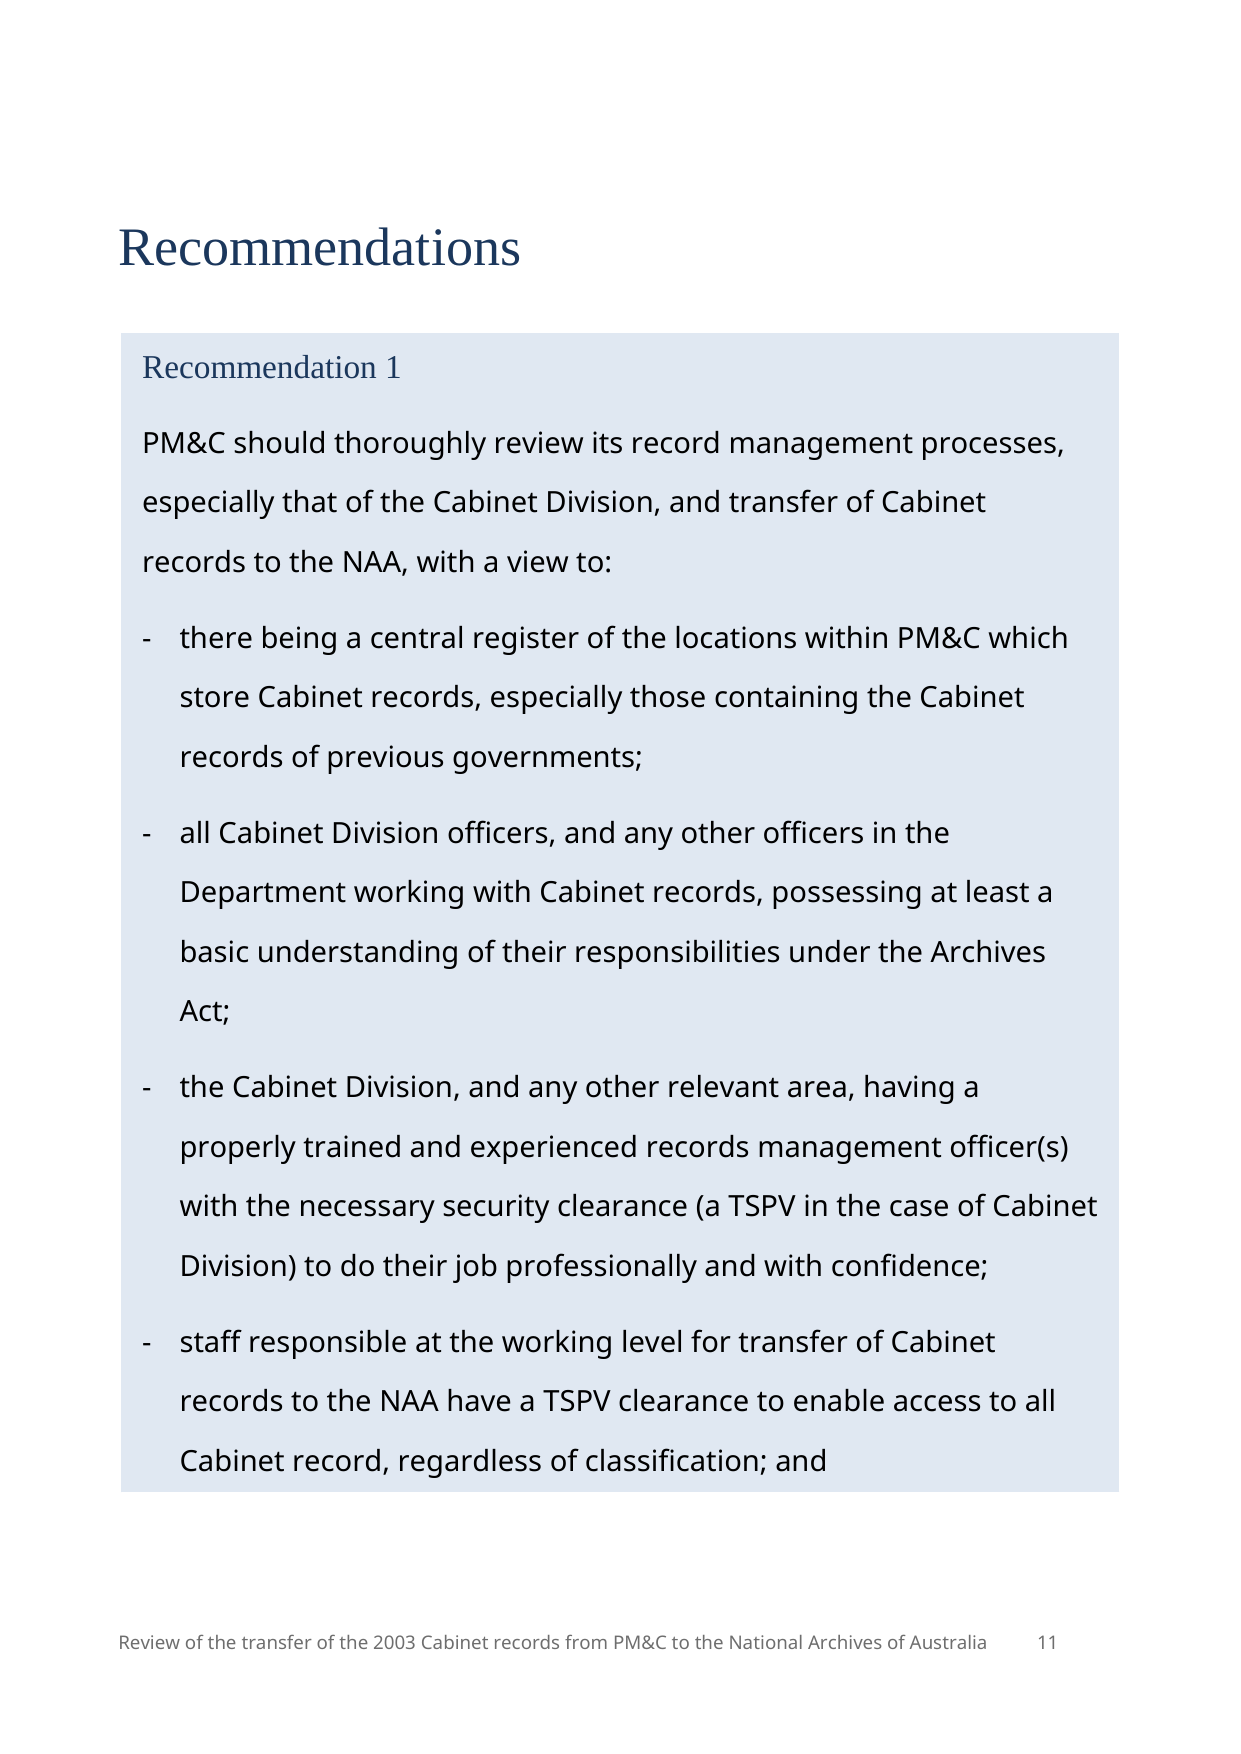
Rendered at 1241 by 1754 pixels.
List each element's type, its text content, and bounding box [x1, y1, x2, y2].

text PM&C should thoroughly review its record management processes, especially that of the Cabinet Division, and transfer of Cabinet records to the NAA, with a view to: [134, 407, 1107, 581]
list there being a central register of the locations within PM&C which store Cabinet records, especially those containing the Cabinet records of previous governments; [134, 602, 1107, 776]
list the Cabinet Division, and any other relevant area, having a properly trained and experienced records management officer(s) with the necessary security clearance (a TSPV in the case of Cabinet Division) to do their job professionally and with confidence; [134, 1052, 1107, 1285]
list staff responsible at the working level for transfer of Cabinet records to the NAA have a TSPV clearance to enable access to all Cabinet record, regardless of classification; and [134, 1307, 1107, 1480]
list all Cabinet Division officers, and any other officers in the Department working with Cabinet records, possessing at least a basic understanding of their responsibilities under the Archives Act; [134, 797, 1107, 1030]
subtitle Recommendation 1 [134, 346, 1107, 386]
subtitle Recommendations [118, 215, 1122, 277]
